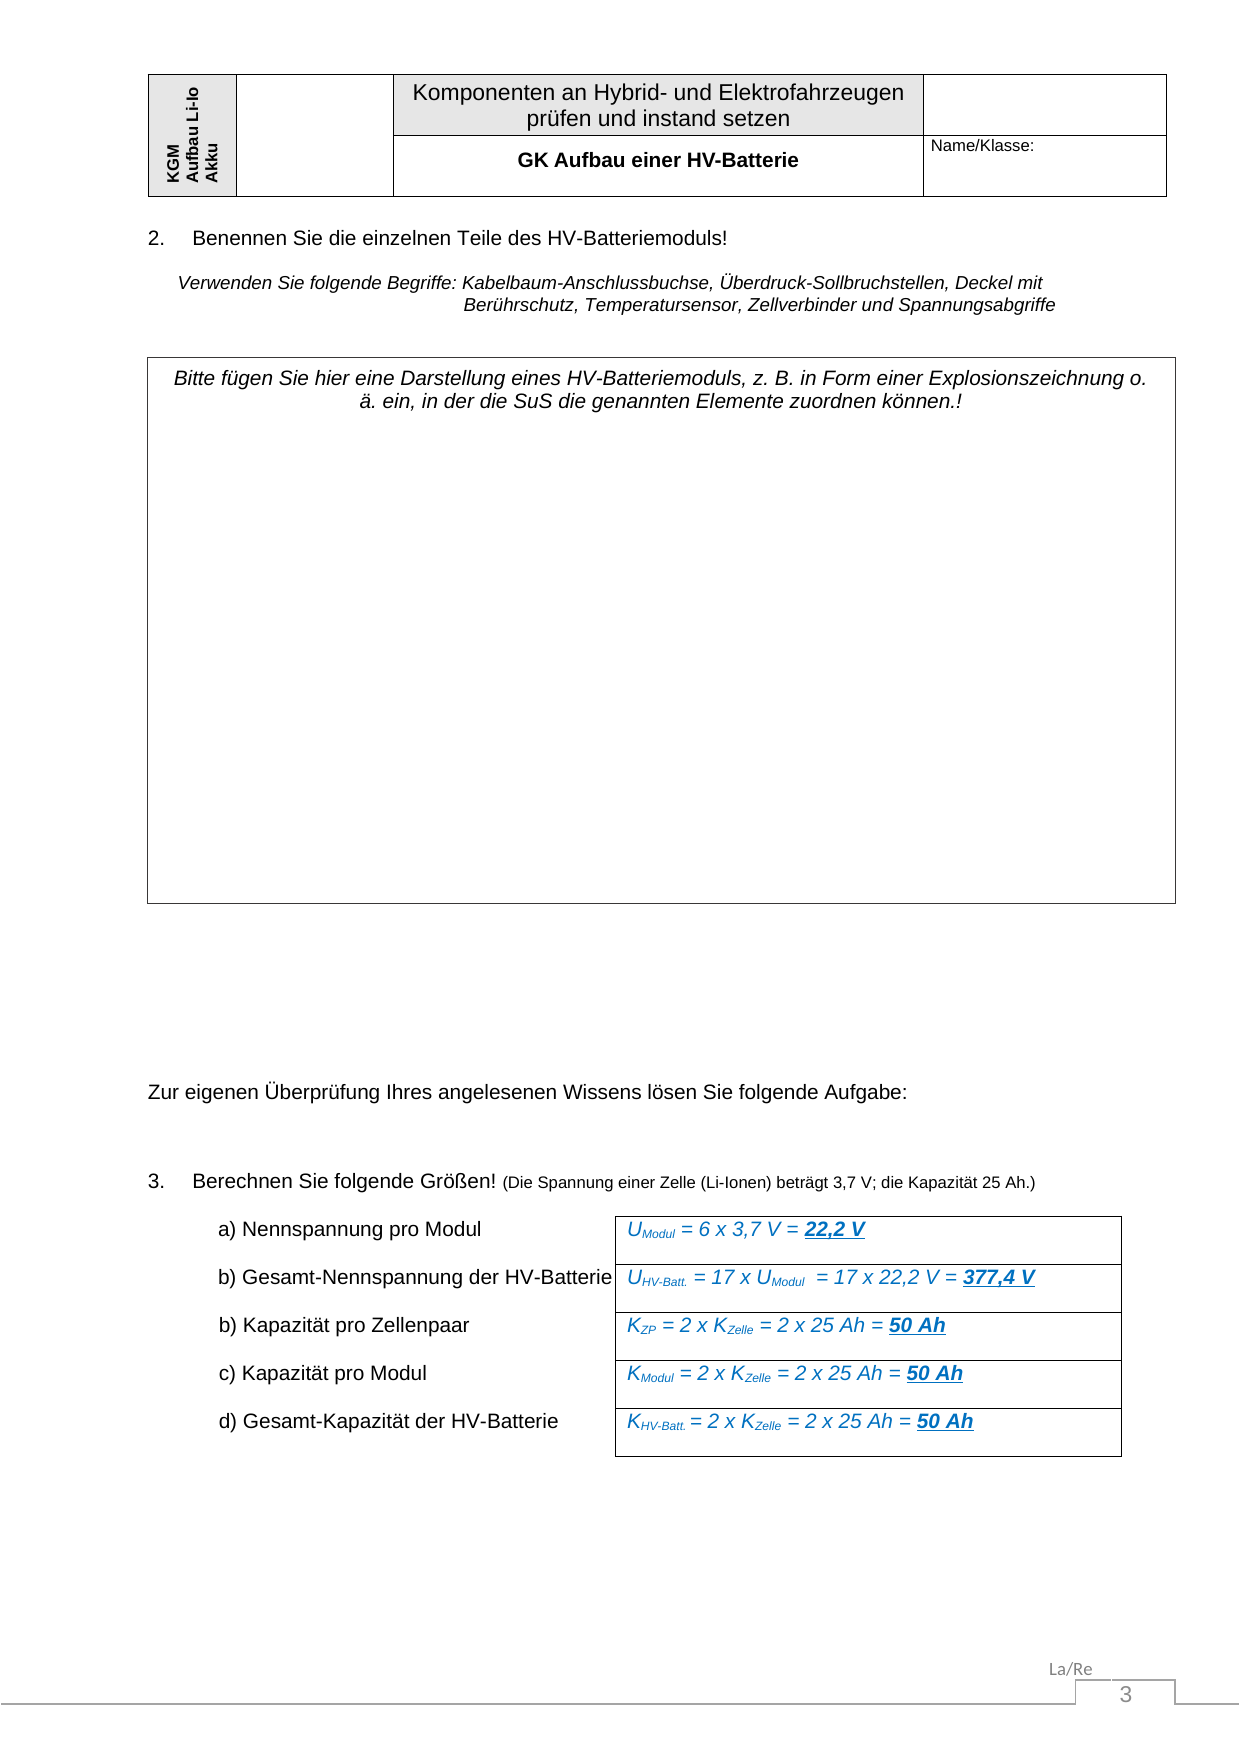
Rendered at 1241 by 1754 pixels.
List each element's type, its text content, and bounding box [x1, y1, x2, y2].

table_cell KHV-Batt. = 2 x KZelle = 2 x 25 Ah = 50 Ah [616, 1409, 1121, 1456]
table_cell KModul = 2 x KZelle = 2 x 25 Ah = 50 Ah [616, 1361, 1121, 1408]
text Verwenden Sie folgende Begriffe: Kabelbaum-Anschlussbuchse, Überdruck-Sollbruchstellen, Deckel mit [177, 272, 1122, 293]
table_header a) Nennspannung pro Modul [178, 1217, 615, 1264]
list Berechnen Sie folgende Größen! (Die Spannung einer Zelle (Li-Ionen) beträgt 3,7 V; die Kapazität 25 Ah.) [148, 1169, 1211, 1193]
table_cell b) Gesamt-Nennspannung der HV-Batterie [178, 1265, 615, 1312]
table_cell d) Gesamt-Kapazität der HV-Batterie [178, 1409, 615, 1456]
table_cell c) Kapazität pro Modul [178, 1361, 615, 1408]
table_cell b) Kapazität pro Zellenpaar [178, 1313, 615, 1360]
text Berührschutz, Temperatursensor, Zellverbinder und Spannungsabgriffe [443, 293, 1122, 315]
list Benennen Sie die einzelnen Teile des HV-Batteriemoduls! [148, 226, 1211, 250]
table_cell UHV-Batt. = 17 x UModul = 17 x 22,2 V = 377,4 V [616, 1265, 1121, 1312]
table_cell KZP = 2 x KZelle = 2 x 25 Ah = 50 Ah [616, 1313, 1121, 1360]
table_header UModul = 6 x 3,7 V = 22,2 V [616, 1217, 1121, 1264]
text Zur eigenen Überprüfung Ihres angelesenen Wissens lösen Sie folgende Aufgabe: [148, 1080, 1152, 1104]
